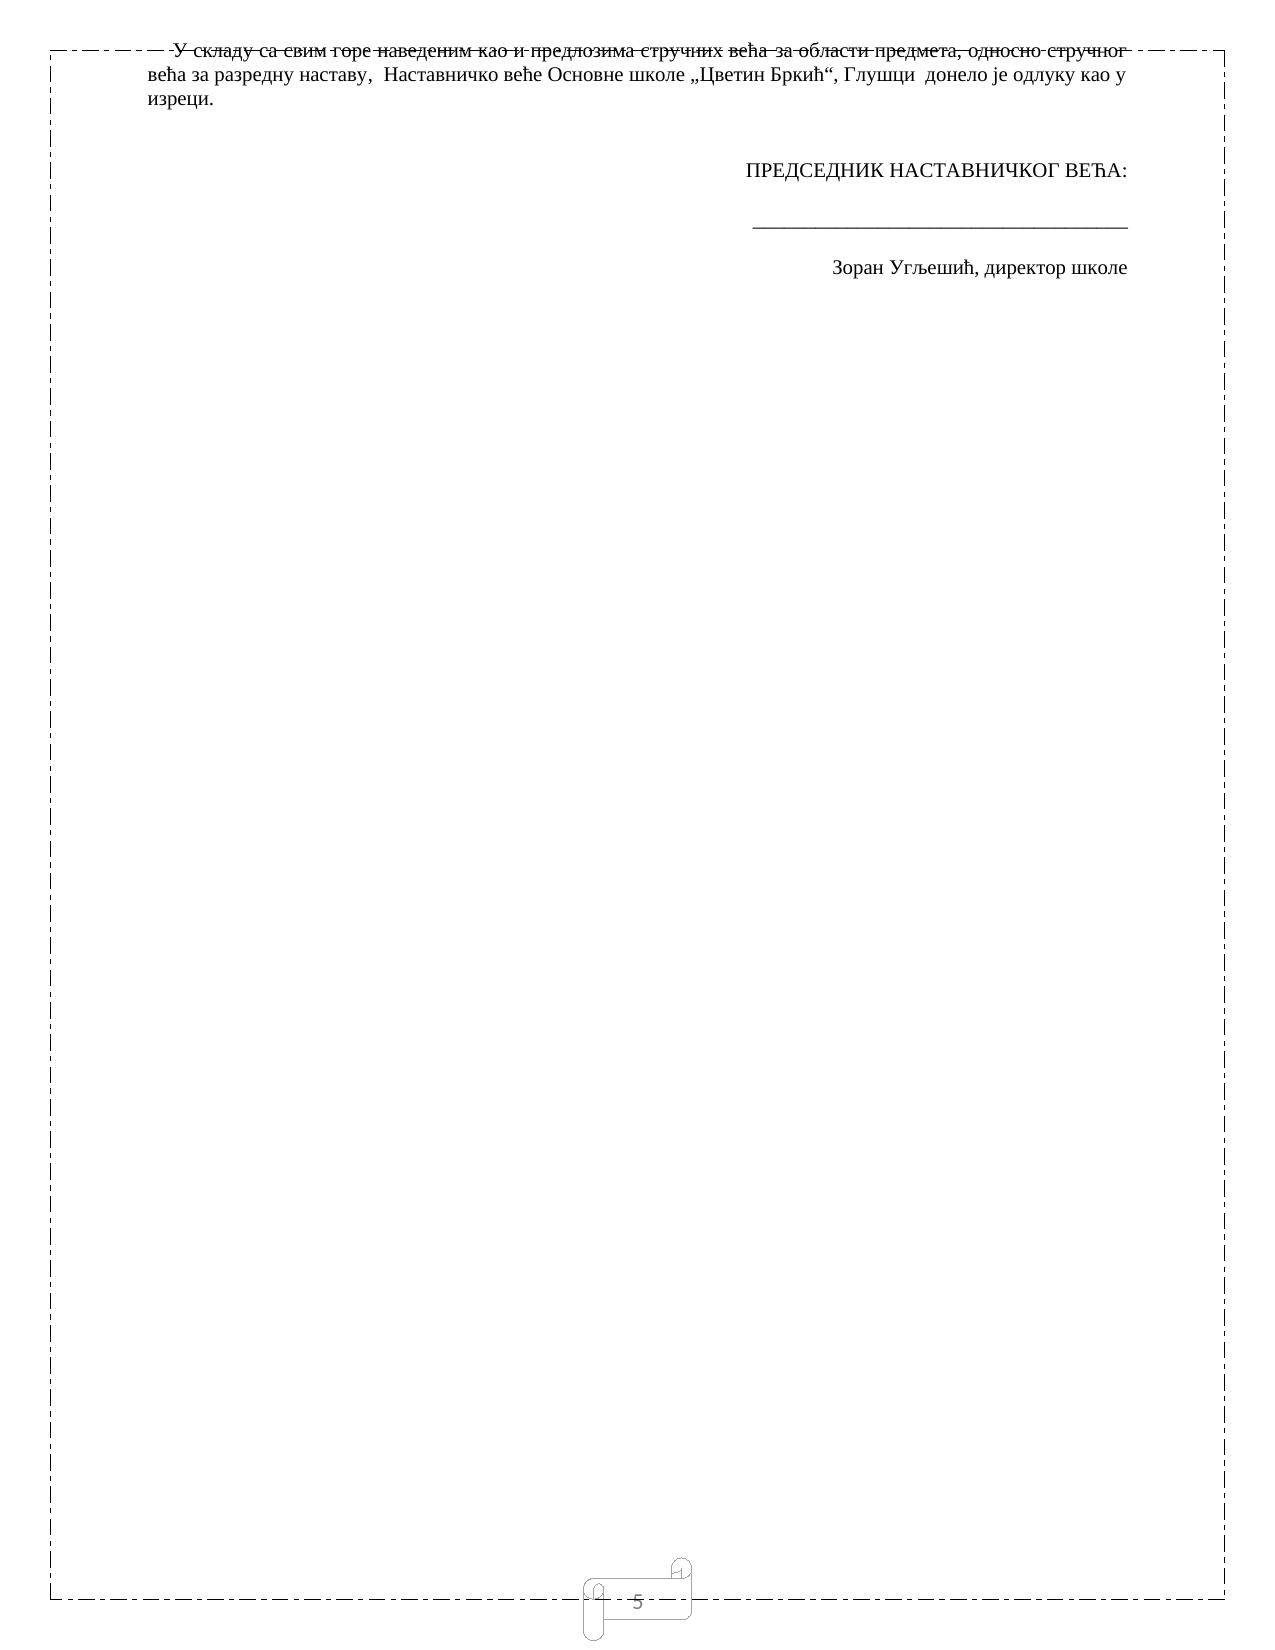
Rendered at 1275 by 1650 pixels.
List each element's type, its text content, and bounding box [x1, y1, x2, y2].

text У складу са свим горе наведеним као и предлозима стручних већа за области предмета, односно стручног већа за разредну наставу, Наставничко веће Основне школе „Цветин Бркић“, Глушци донело је одлуку као у изреци. [147, 37, 1127, 110]
text Зоран Угљешић, директор школе [147, 255, 1127, 279]
text ПРЕДСЕДНИК НАСТАВНИЧКОГ ВЕЋА: [147, 158, 1127, 182]
text ____________________________________ [147, 207, 1127, 231]
